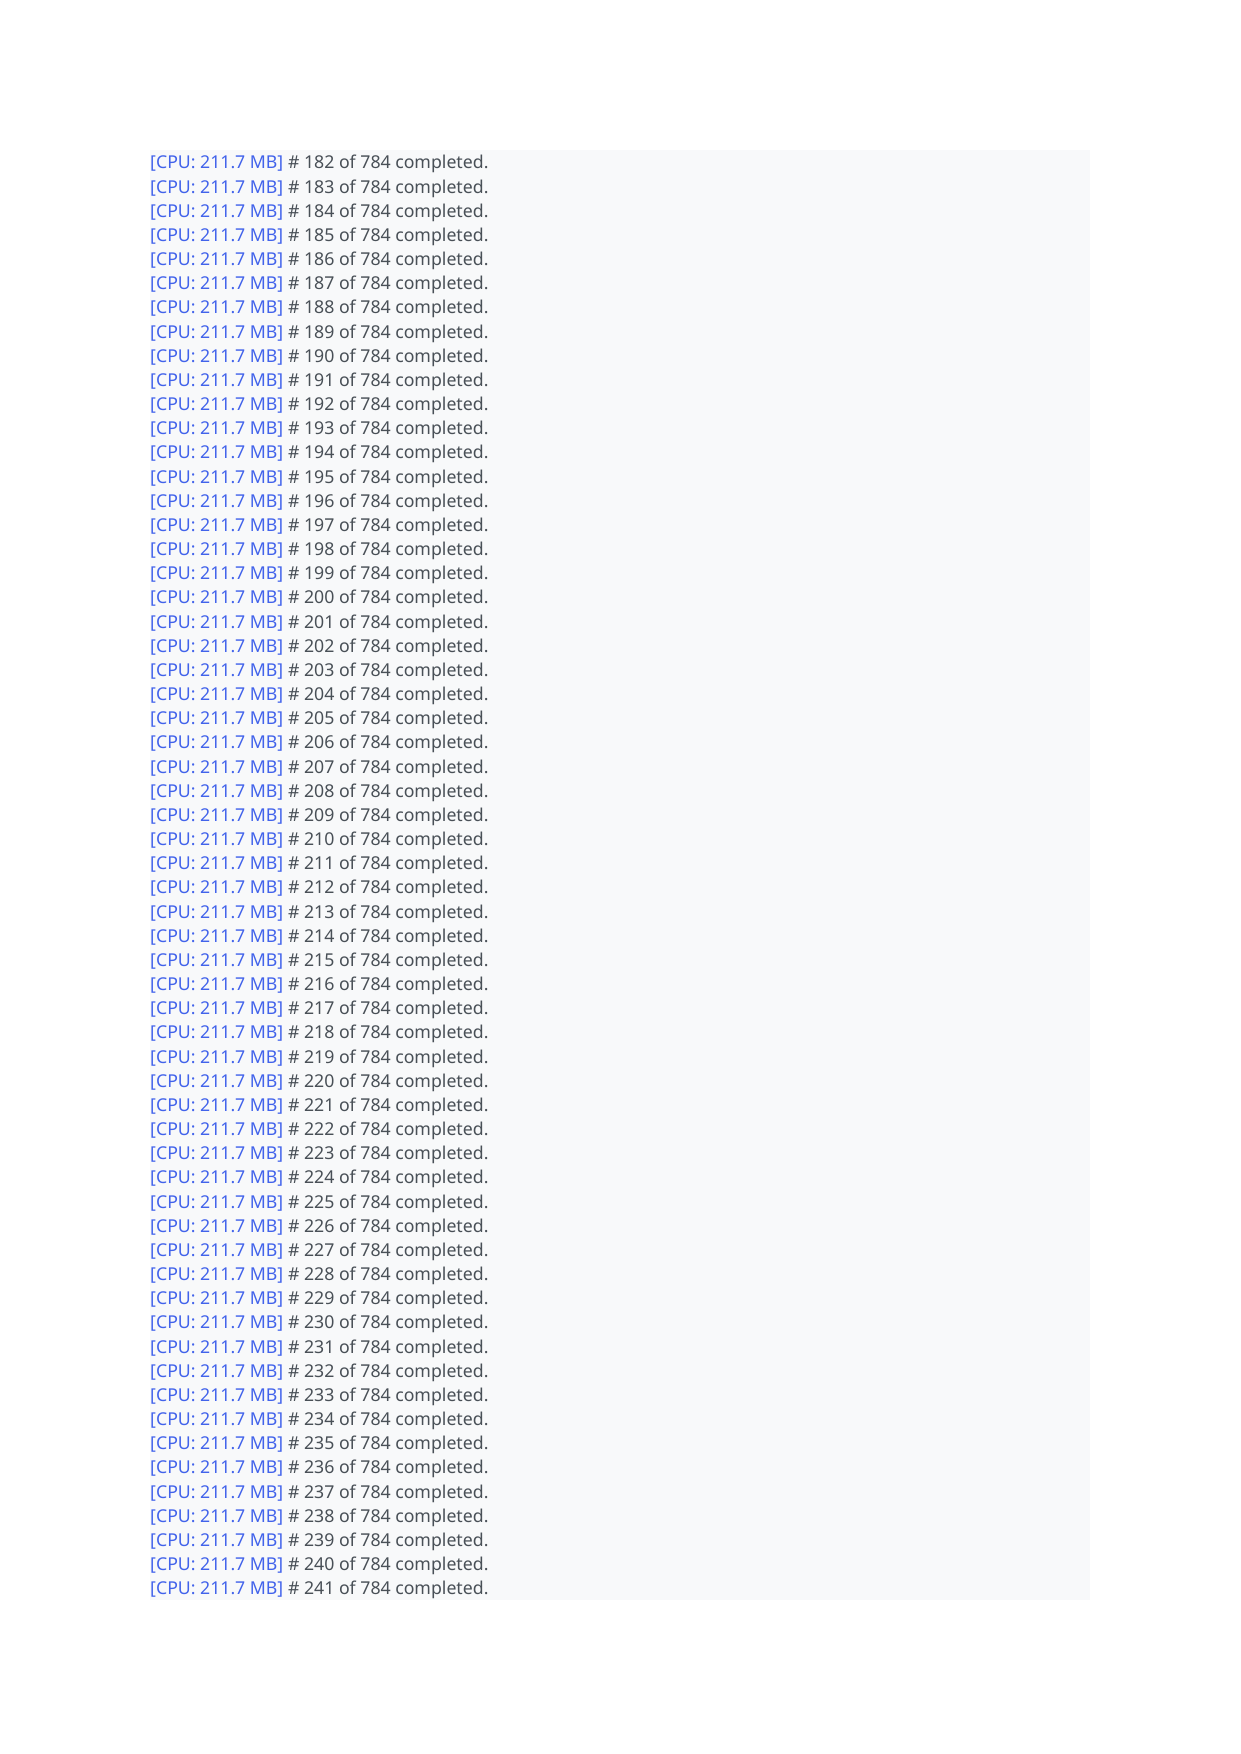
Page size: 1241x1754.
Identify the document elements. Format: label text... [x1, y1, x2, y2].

text [CPU: 211.7 MB] # 221 of 784 completed. [150, 1092, 1090, 1117]
text [CPU: 211.7 MB] # 220 of 784 completed. [150, 1068, 1090, 1092]
text [CPU: 211.7 MB] # 228 of 784 completed. [150, 1262, 1090, 1286]
text [CPU: 211.7 MB] # 225 of 784 completed. [150, 1189, 1090, 1213]
text [CPU: 211.7 MB] # 208 of 784 completed. [150, 778, 1090, 802]
text [CPU: 211.7 MB] # 192 of 784 completed. [150, 392, 1090, 416]
text [CPU: 211.7 MB] # 219 of 784 completed. [150, 1044, 1090, 1068]
text [CPU: 211.7 MB] # 230 of 784 completed. [150, 1310, 1090, 1334]
text [CPU: 211.7 MB] # 231 of 784 completed. [150, 1334, 1090, 1358]
text [CPU: 211.7 MB] # 201 of 784 completed. [150, 609, 1090, 633]
text [CPU: 211.7 MB] # 240 of 784 completed. [150, 1552, 1090, 1576]
text [CPU: 211.7 MB] # 184 of 784 completed. [150, 198, 1090, 222]
text [CPU: 211.7 MB] # 209 of 784 completed. [150, 802, 1090, 827]
text [CPU: 211.7 MB] # 185 of 784 completed. [150, 222, 1090, 247]
text [CPU: 211.7 MB] # 189 of 784 completed. [150, 319, 1090, 343]
text [CPU: 211.7 MB] # 237 of 784 completed. [150, 1479, 1090, 1503]
text [CPU: 211.7 MB] # 222 of 784 completed. [150, 1117, 1090, 1141]
text [CPU: 211.7 MB] # 196 of 784 completed. [150, 488, 1090, 512]
text [CPU: 211.7 MB] # 205 of 784 completed. [150, 706, 1090, 730]
text [CPU: 211.7 MB] # 204 of 784 completed. [150, 682, 1090, 706]
text [CPU: 211.7 MB] # 191 of 784 completed. [150, 367, 1090, 392]
text [CPU: 211.7 MB] # 213 of 784 completed. [150, 899, 1090, 923]
text [CPU: 211.7 MB] # 215 of 784 completed. [150, 947, 1090, 972]
text [CPU: 211.7 MB] # 207 of 784 completed. [150, 754, 1090, 778]
text [CPU: 211.7 MB] # 202 of 784 completed. [150, 633, 1090, 657]
text [CPU: 211.7 MB] # 239 of 784 completed. [150, 1527, 1090, 1552]
text [CPU: 211.7 MB] # 200 of 784 completed. [150, 585, 1090, 609]
text [CPU: 211.7 MB] # 229 of 784 completed. [150, 1286, 1090, 1310]
text [CPU: 211.7 MB] # 190 of 784 completed. [150, 343, 1090, 367]
text [CPU: 211.7 MB] # 197 of 784 completed. [150, 512, 1090, 537]
text [CPU: 211.7 MB] # 206 of 784 completed. [150, 730, 1090, 754]
text [CPU: 211.7 MB] # 210 of 784 completed. [150, 827, 1090, 851]
text [CPU: 211.7 MB] # 235 of 784 completed. [150, 1431, 1090, 1455]
text [CPU: 211.7 MB] # 223 of 784 completed. [150, 1141, 1090, 1165]
text [CPU: 211.7 MB] # 193 of 784 completed. [150, 416, 1090, 440]
text [CPU: 211.7 MB] # 212 of 784 completed. [150, 875, 1090, 899]
text [CPU: 211.7 MB] # 218 of 784 completed. [150, 1020, 1090, 1044]
text [CPU: 211.7 MB] # 227 of 784 completed. [150, 1237, 1090, 1262]
text [CPU: 211.7 MB] # 236 of 784 completed. [150, 1455, 1090, 1479]
text [CPU: 211.7 MB] # 188 of 784 completed. [150, 295, 1090, 319]
text [CPU: 211.7 MB] # 198 of 784 completed. [150, 537, 1090, 561]
text [CPU: 211.7 MB] # 194 of 784 completed. [150, 440, 1090, 464]
text [CPU: 211.7 MB] # 216 of 784 completed. [150, 972, 1090, 996]
text [CPU: 211.7 MB] # 199 of 784 completed. [150, 561, 1090, 585]
text [CPU: 211.7 MB] # 187 of 784 completed. [150, 271, 1090, 295]
text [CPU: 211.7 MB] # 217 of 784 completed. [150, 996, 1090, 1020]
text [CPU: 211.7 MB] # 214 of 784 completed. [150, 923, 1090, 947]
text [CPU: 211.7 MB] # 211 of 784 completed. [150, 851, 1090, 875]
text [CPU: 211.7 MB] # 203 of 784 completed. [150, 657, 1090, 682]
text [CPU: 211.7 MB] # 195 of 784 completed. [150, 464, 1090, 488]
text [CPU: 211.7 MB] # 232 of 784 completed. [150, 1358, 1090, 1382]
text [CPU: 211.7 MB] # 226 of 784 completed. [150, 1213, 1090, 1237]
text [CPU: 211.7 MB] # 183 of 784 completed. [150, 174, 1090, 198]
text [CPU: 211.7 MB] # 238 of 784 completed. [150, 1503, 1090, 1527]
text [CPU: 211.7 MB] # 224 of 784 completed. [150, 1165, 1090, 1189]
text [CPU: 211.7 MB] # 241 of 784 completed. [150, 1576, 1090, 1600]
text [CPU: 211.7 MB] # 233 of 784 completed. [150, 1382, 1090, 1407]
text [CPU: 211.7 MB] # 182 of 784 completed. [150, 150, 1090, 174]
text [CPU: 211.7 MB] # 186 of 784 completed. [150, 247, 1090, 271]
text [CPU: 211.7 MB] # 234 of 784 completed. [150, 1407, 1090, 1431]
